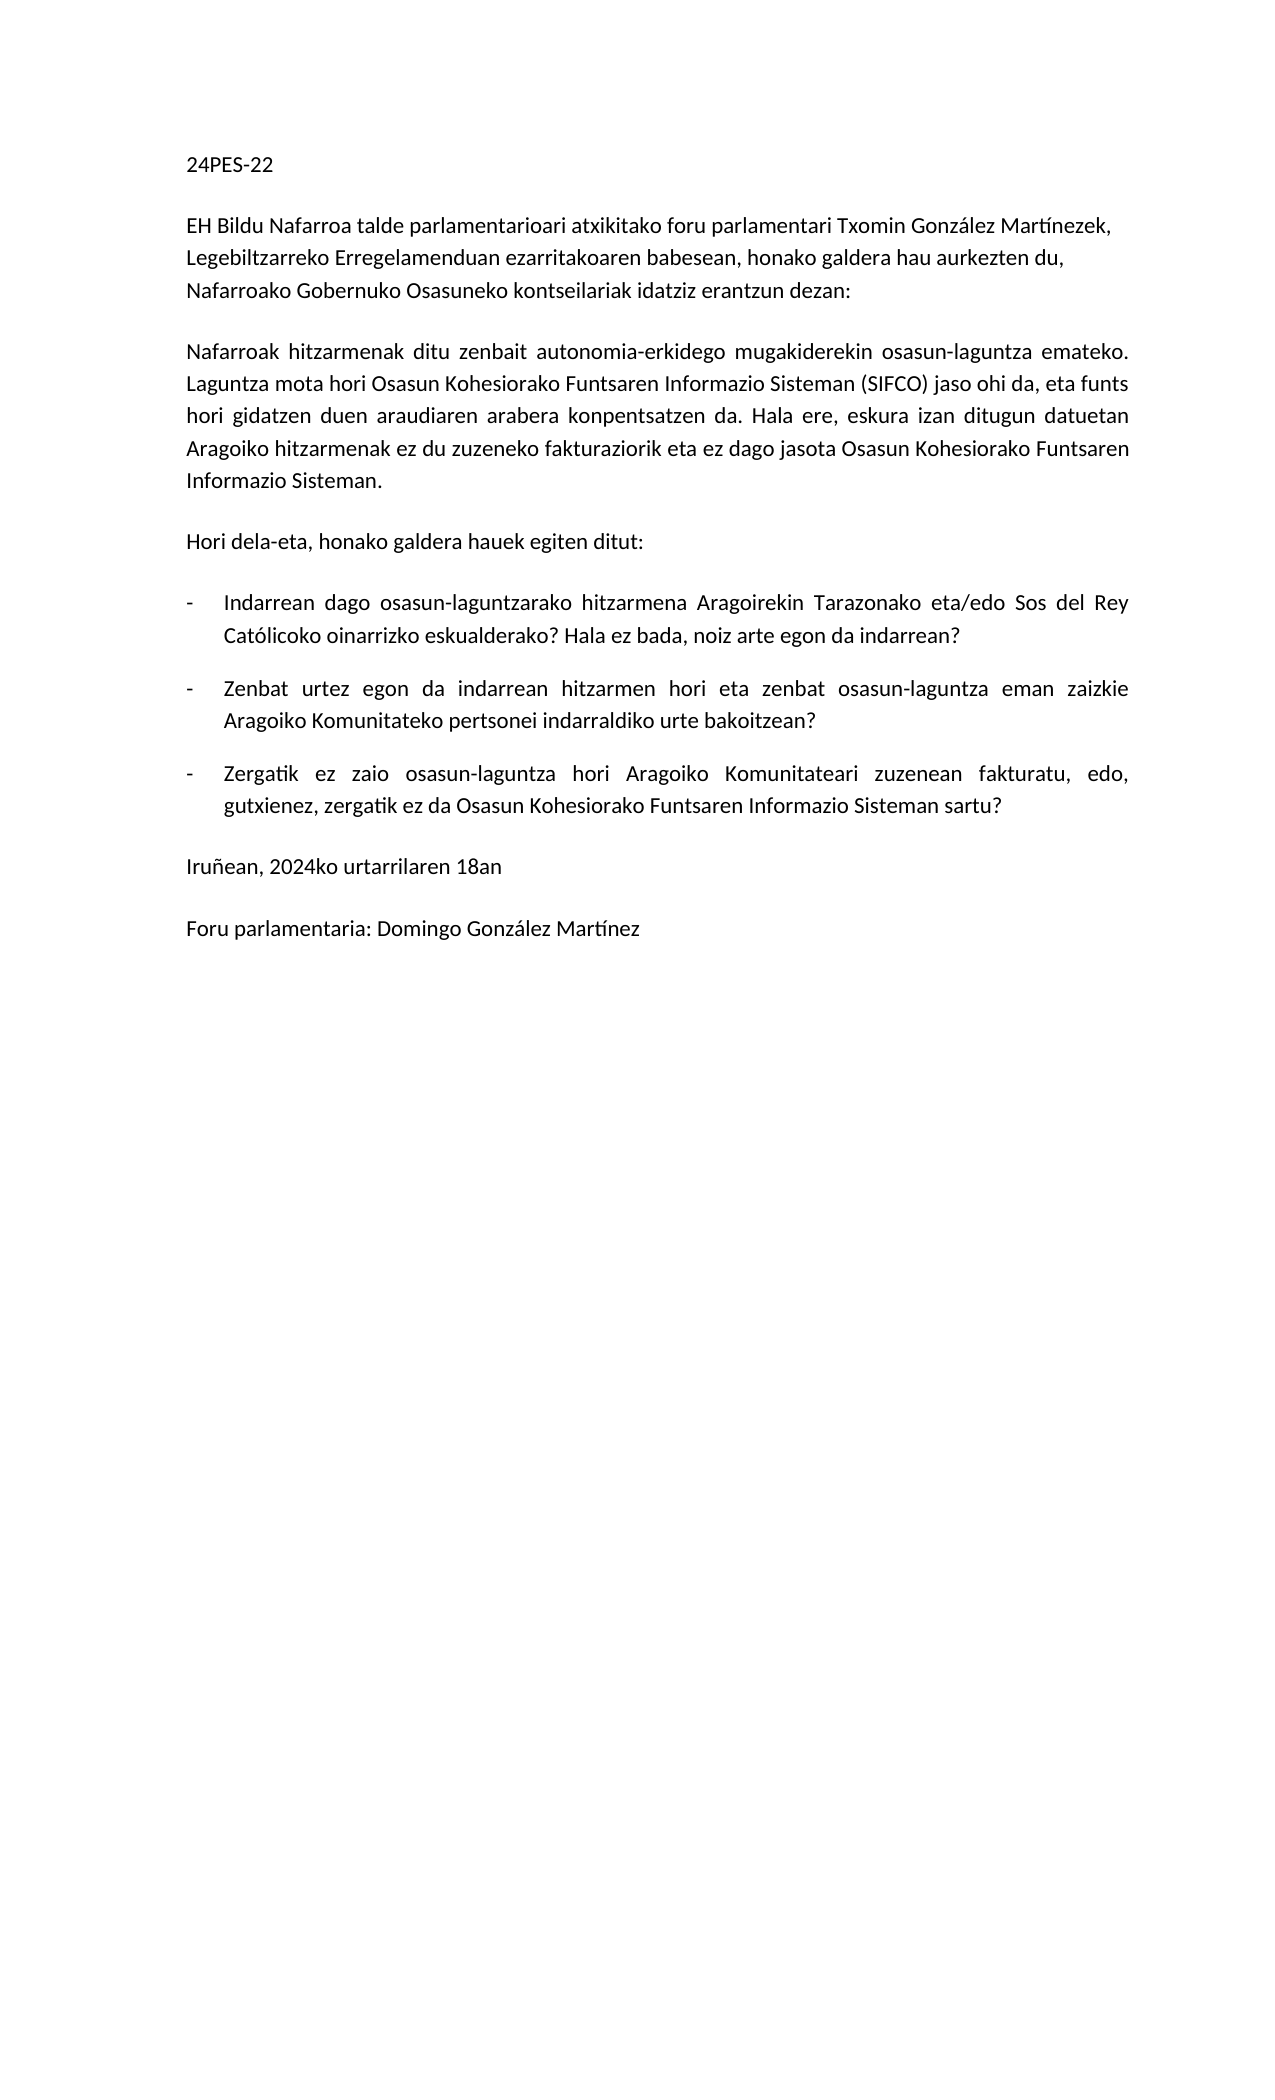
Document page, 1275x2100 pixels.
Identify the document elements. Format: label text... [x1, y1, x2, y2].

text Foru parlamentaria: Domingo González Martínez [112, 914, 1131, 942]
text 24PES-22 [112, 150, 1131, 178]
text Nafarroak hitzarmenak ditu zenbait autonomia-erkidego mugakiderekin osasun-laguntza emateko. Laguntza mota hori Osasun Kohesiorako Funtsaren Informazio Sisteman (SIFCO) jaso ohi da, eta funts hori gidatzen duen araudiaren arabera konpentsatzen da. Hala ere, eskura izan ditugun datuetan Aragoiko hitzarmenak ez du zuzeneko fakturaziorik eta ez dago jasota Osasun Kohesiorako Funtsaren Informazio Sisteman. [186, 337, 1131, 494]
list Indarrean dago osasun-laguntzarako hitzarmena Aragoirekin Tarazonako eta/edo Sos del Rey Católicoko oinarrizko eskualderako? Hala ez bada, noiz arte egon da indarrean? [186, 588, 1130, 649]
list Zergatik ez zaio osasun-laguntza hori Aragoiko Komunitateari zuzenean fakturatu, edo, gutxienez, zergatik ez da Osasun Kohesiorako Funtsaren Informazio Sisteman sartu? [186, 759, 1130, 819]
list Zenbat urtez egon da indarrean hitzarmen hori eta zenbat osasun-laguntza eman zaizkie Aragoiko Komunitateko pertsonei indarraldiko urte bakoitzean? [186, 674, 1130, 734]
text Hori dela-eta, honako galdera hauek egiten ditut: [112, 527, 1131, 555]
text Iruñean, 2024ko urtarrilaren 18an [112, 852, 1131, 881]
text EH Bildu Nafarroa talde parlamentarioari atxikitako foru parlamentari Txomin González Martínezek, Legebiltzarreko Erregelamenduan ezarritakoaren babesean, honako galdera hau aurkezten du, Nafarroako Gobernuko Osasuneko kontseilariak idatziz erantzun dezan: [186, 211, 1131, 304]
